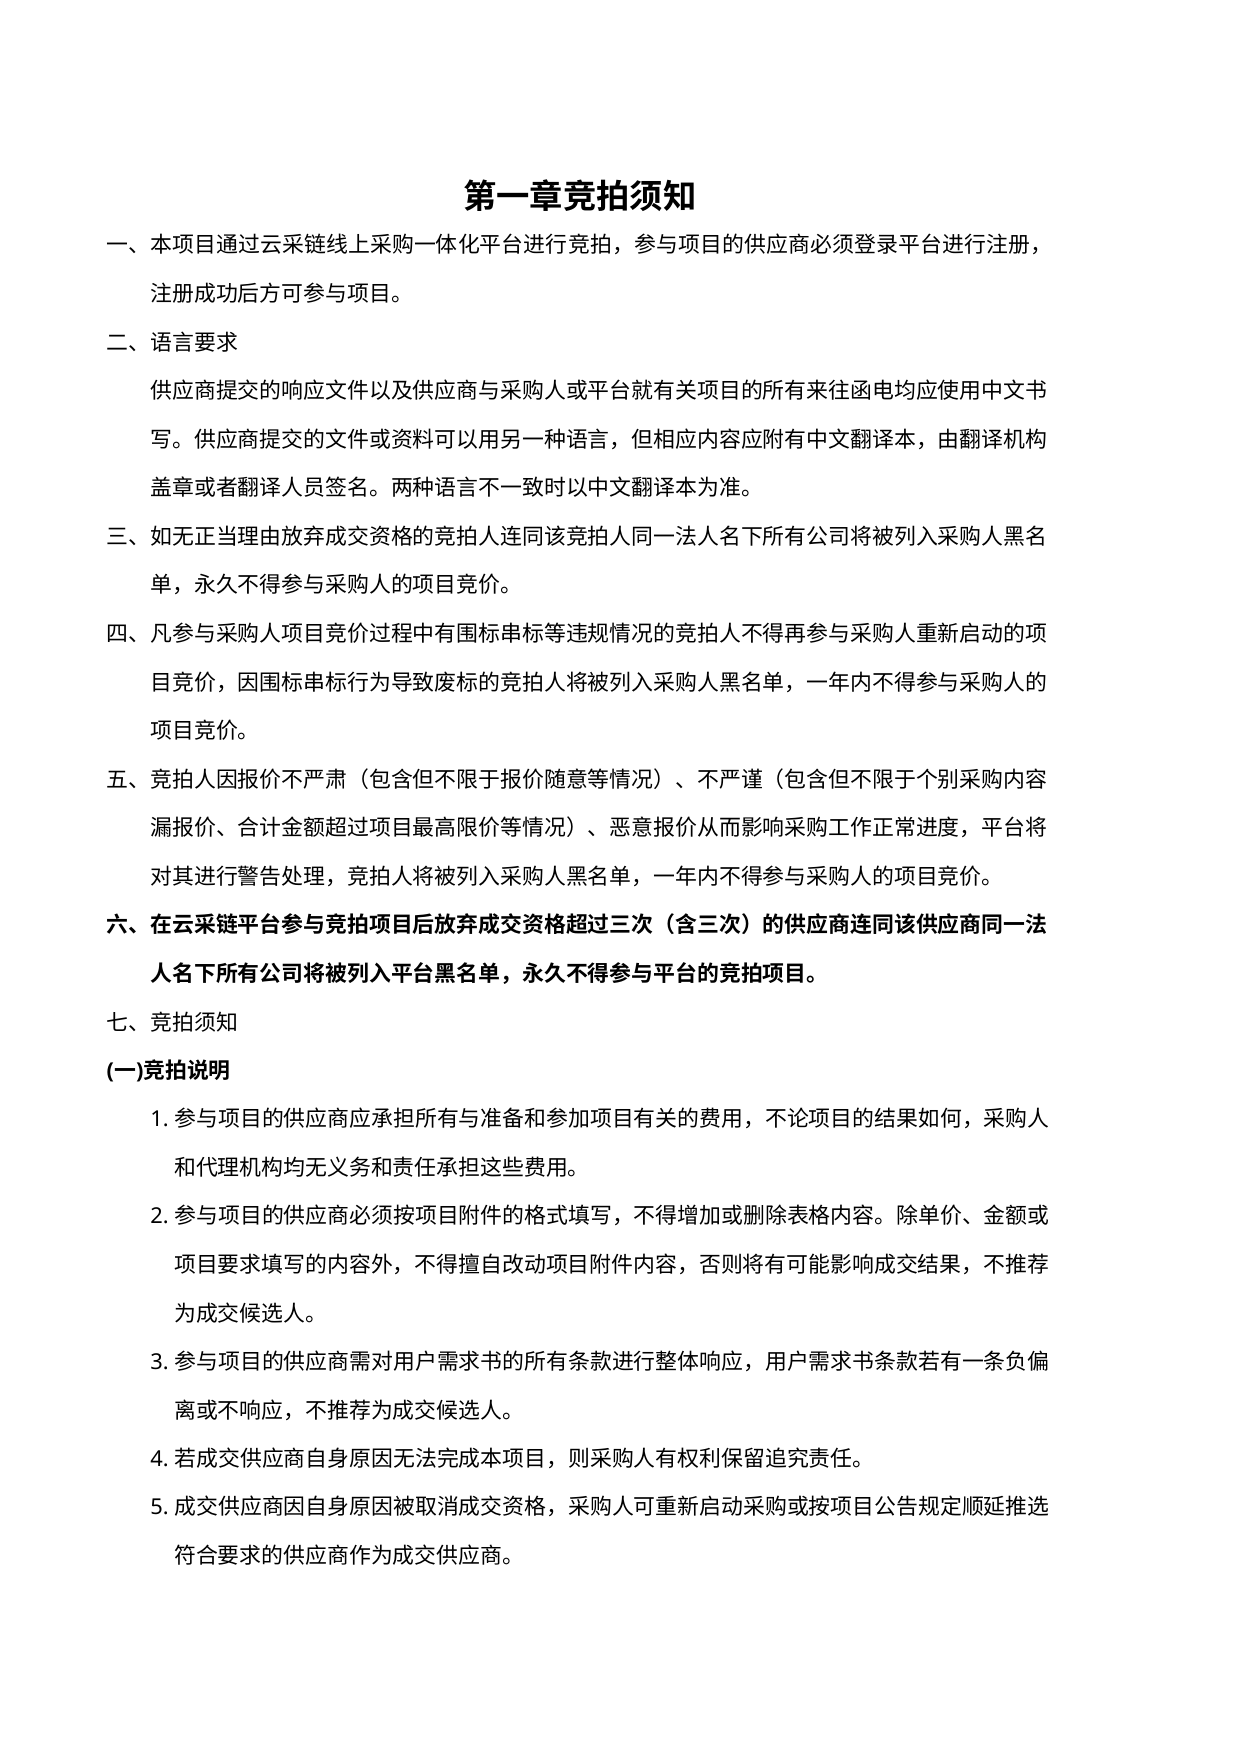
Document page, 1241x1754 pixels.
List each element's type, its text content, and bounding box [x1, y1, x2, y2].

list 竞拍人因报价不严肃（包含但不限于报价随意等情况）、不严谨（包含但不限于个别采购内容漏报价、合计金额超过项目最高限价等情况）、恶意报价从而影响采购工作正常进度，平台将对其进行警告处理，竞拍人将被列入采购人黑名单，一年内不得参与采购人的项目竞价。 [106, 761, 1053, 891]
list 竞拍须知 [106, 1004, 1053, 1037]
list 在云采链平台参与竞拍项目后放弃成交资格超过三次（含三次）的供应商连同该供应商同一法人名下所有公司将被列入平台黑名单，永久不得参与平台的竞拍项目。 [106, 907, 1053, 988]
list 竞拍说明 [106, 1052, 1053, 1085]
list 若成交供应商自身原因无法完成本项目，则采购人有权利保留追究责任。 [150, 1441, 1053, 1473]
title 第一章竞拍须知 [106, 162, 1053, 227]
list 凡参与采购人项目竞价过程中有围标串标等违规情况的竞拍人不得再参与采购人重新启动的项目竞价，因围标串标行为导致废标的竞拍人将被列入采购人黑名单，一年内不得参与采购人的项目竞价。 [106, 615, 1053, 745]
list 本项目通过云采链线上采购一体化平台进行竞拍，参与项目的供应商必须登录平台进行注册，注册成功后方可参与项目。 [106, 227, 1053, 308]
list 成交供应商因自身原因被取消成交资格，采购人可重新启动采购或按项目公告规定顺延推选符合要求的供应商作为成交供应商。 [150, 1489, 1053, 1570]
list 语言要求 [106, 324, 1053, 357]
list 如无正当理由放弃成交资格的竞拍人连同该竞拍人同一法人名下所有公司将被列入采购人黑名单，永久不得参与采购人的项目竞价。 [106, 518, 1053, 599]
list 参与项目的供应商必须按项目附件的格式填写，不得增加或删除表格内容。除单价、金额或项目要求填写的内容外，不得擅自改动项目附件内容，否则将有可能影响成交结果，不推荐为成交候选人。 [150, 1198, 1053, 1328]
list 参与项目的供应商需对用户需求书的所有条款进行整体响应，用户需求书条款若有一条负偏离或不响应，不推荐为成交候选人。 [150, 1344, 1053, 1425]
list 参与项目的供应商应承担所有与准备和参加项目有关的费用，不论项目的结果如何，采购人和代理机构均无义务和责任承担这些费用。 [150, 1101, 1053, 1182]
text 供应商提交的响应文件以及供应商与采购人或平台就有关项目的所有来往函电均应使用中文书写。供应商提交的文件或资料可以用另一种语言，但相应内容应附有中文翻译本，由翻译机构盖章或者翻译人员签名。两种语言不一致时以中文翻译本为准。 [150, 372, 1053, 502]
